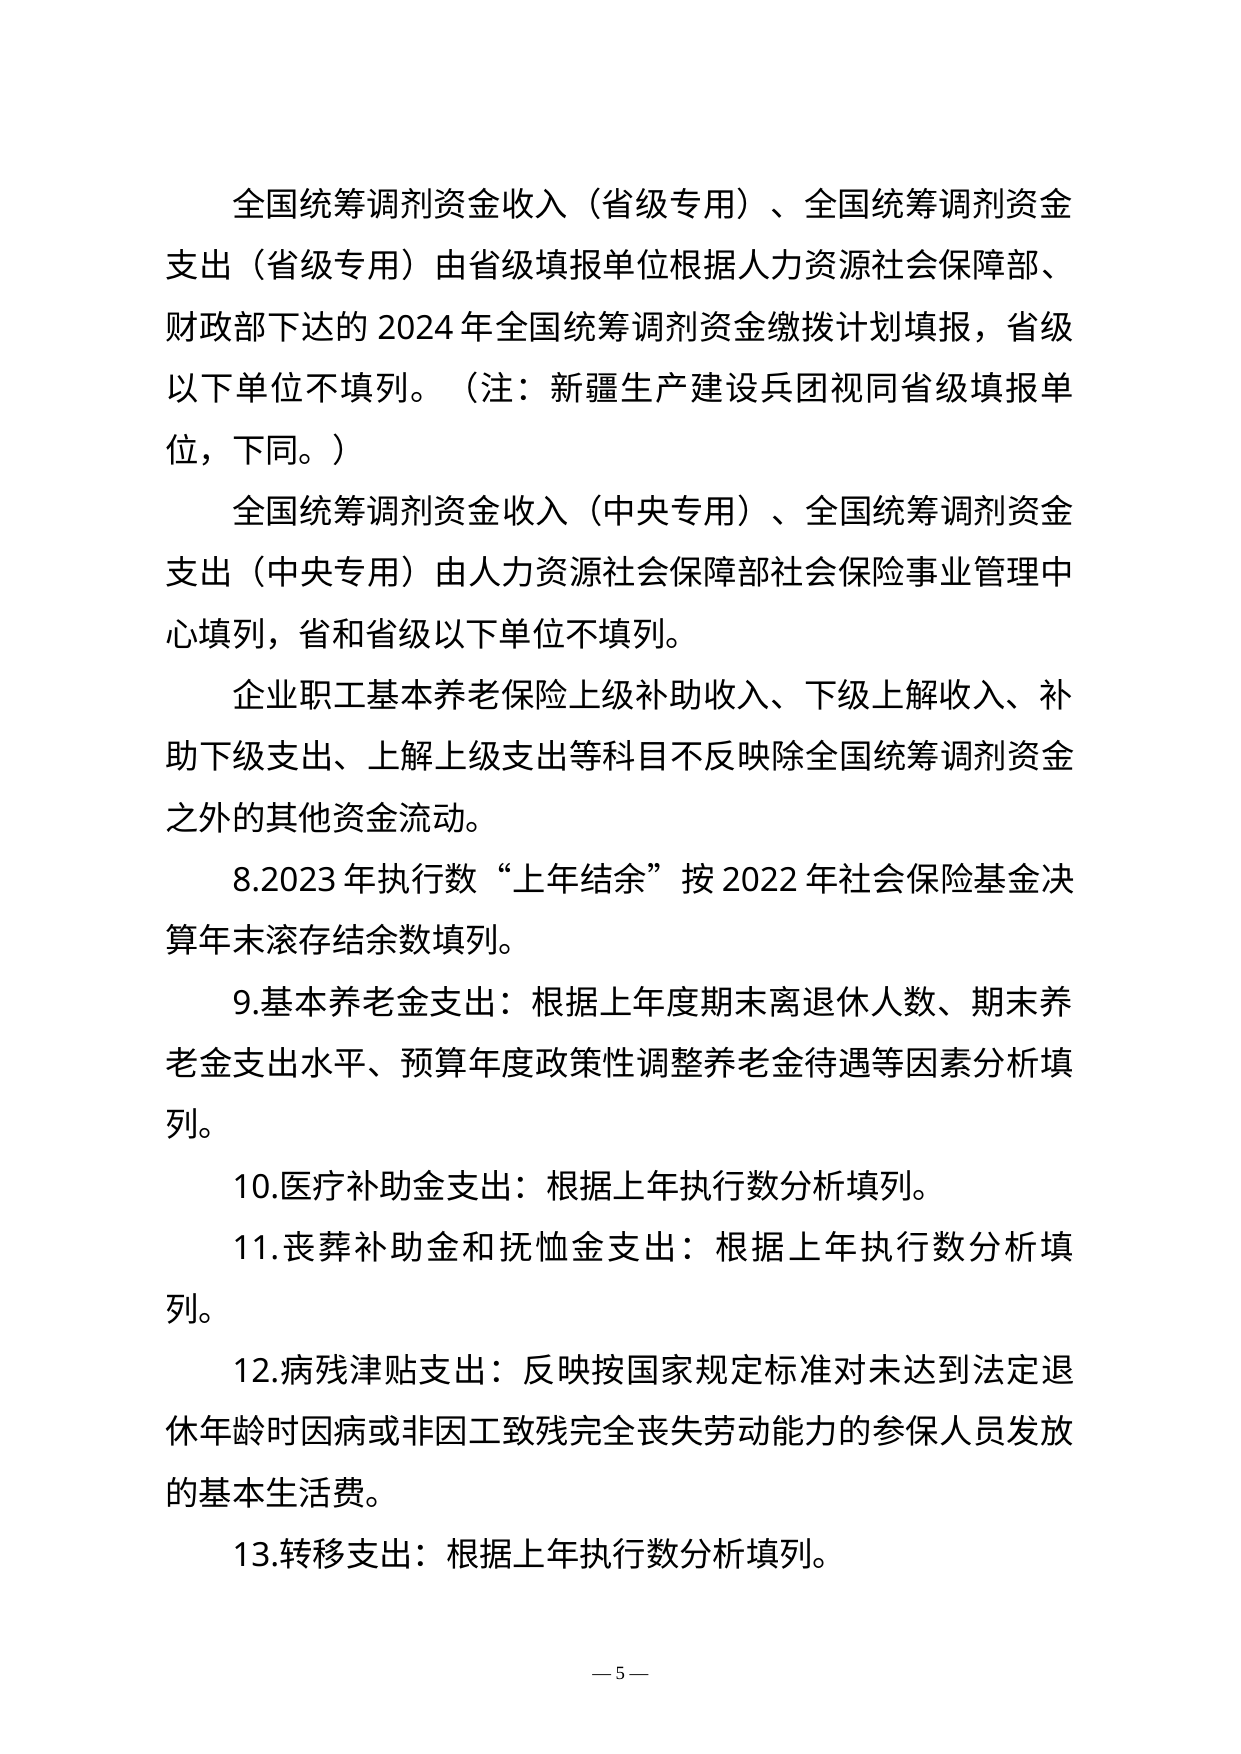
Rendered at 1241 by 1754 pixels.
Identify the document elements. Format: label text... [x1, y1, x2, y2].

text 8.2023年执行数“上年结余”按2022年社会保险基金决算年末滚存结余数填列。 [165, 846, 1075, 969]
text 全国统筹调剂资金收入（省级专用）、全国统筹调剂资金支出（省级专用）由省级填报单位根据人力资源社会保障部、财政部下达的2024年全国统筹调剂资金缴拨计划填报，省级以下单位不填列。（注：新疆生产建设兵团视同省级填报单位，下同。） [165, 171, 1075, 478]
text 12.病残津贴支出：反映按国家规定标准对未达到法定退休年龄时因病或非因工致残完全丧失劳动能力的参保人员发放的基本生活费。 [165, 1337, 1075, 1521]
text 9.基本养老金支出：根据上年度期末离退休人数、期末养老金支出水平、预算年度政策性调整养老金待遇等因素分析填列。 [165, 969, 1075, 1153]
text 11.丧葬补助金和抚恤金支出：根据上年执行数分析填列。 [165, 1214, 1075, 1337]
text 10.医疗补助金支出：根据上年执行数分析填列。 [165, 1153, 1075, 1214]
text 全国统筹调剂资金收入（中央专用）、全国统筹调剂资金支出（中央专用）由人力资源社会保障部社会保险事业管理中心填列，省和省级以下单位不填列。 [165, 478, 1075, 662]
text 13.转移支出：根据上年执行数分析填列。 [165, 1521, 1075, 1582]
text 企业职工基本养老保险上级补助收入、下级上解收入、补助下级支出、上解上级支出等科目不反映除全国统筹调剂资金之外的其他资金流动。 [165, 662, 1075, 846]
